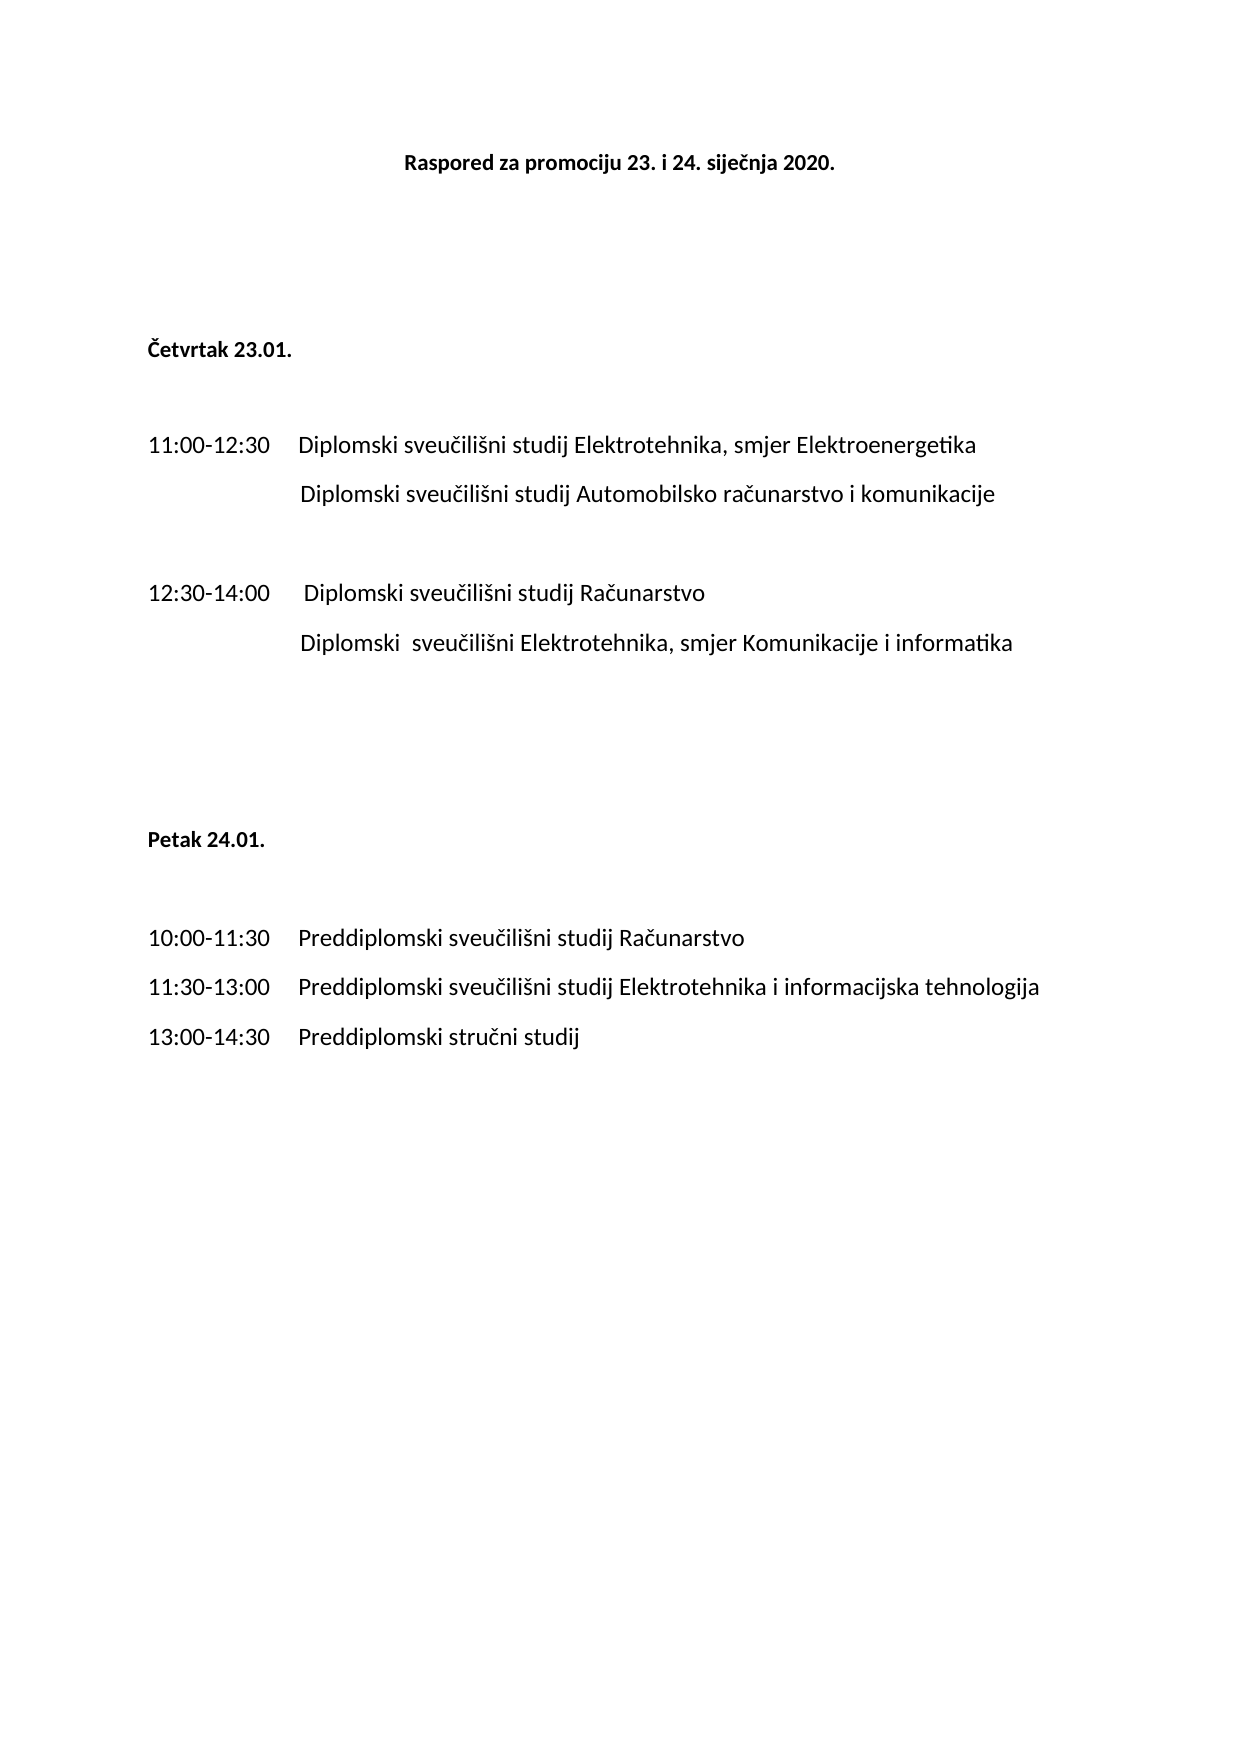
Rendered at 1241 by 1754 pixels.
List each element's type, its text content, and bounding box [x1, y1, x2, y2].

text 13:00-14:30 Preddiplomski stručni studij [148, 1021, 1093, 1052]
text Petak 24.01. [148, 826, 1093, 853]
text Raspored za promociju 23. i 24. siječnja 2020. [148, 148, 1093, 176]
text Diplomski sveučilišni Elektrotehnika, smjer Komunikacije i informatika [148, 627, 1093, 658]
text 11:30-13:00 Preddiplomski sveučilišni studij Elektrotehnika i informacijska tehnologija [148, 972, 1093, 1002]
text 11:00-12:30 Diplomski sveučilišni studij Elektrotehnika, smjer Elektroenergetika [148, 429, 1093, 459]
text Četvrtak 23.01. [148, 335, 1093, 363]
text 10:00-11:30 Preddiplomski sveučilišni studij Računarstvo [148, 922, 1093, 952]
text 12:30-14:00 Diplomski sveučilišni studij Računarstvo [148, 578, 1093, 608]
text Diplomski sveučilišni studij Automobilsko računarstvo i komunikacije [148, 478, 1093, 509]
